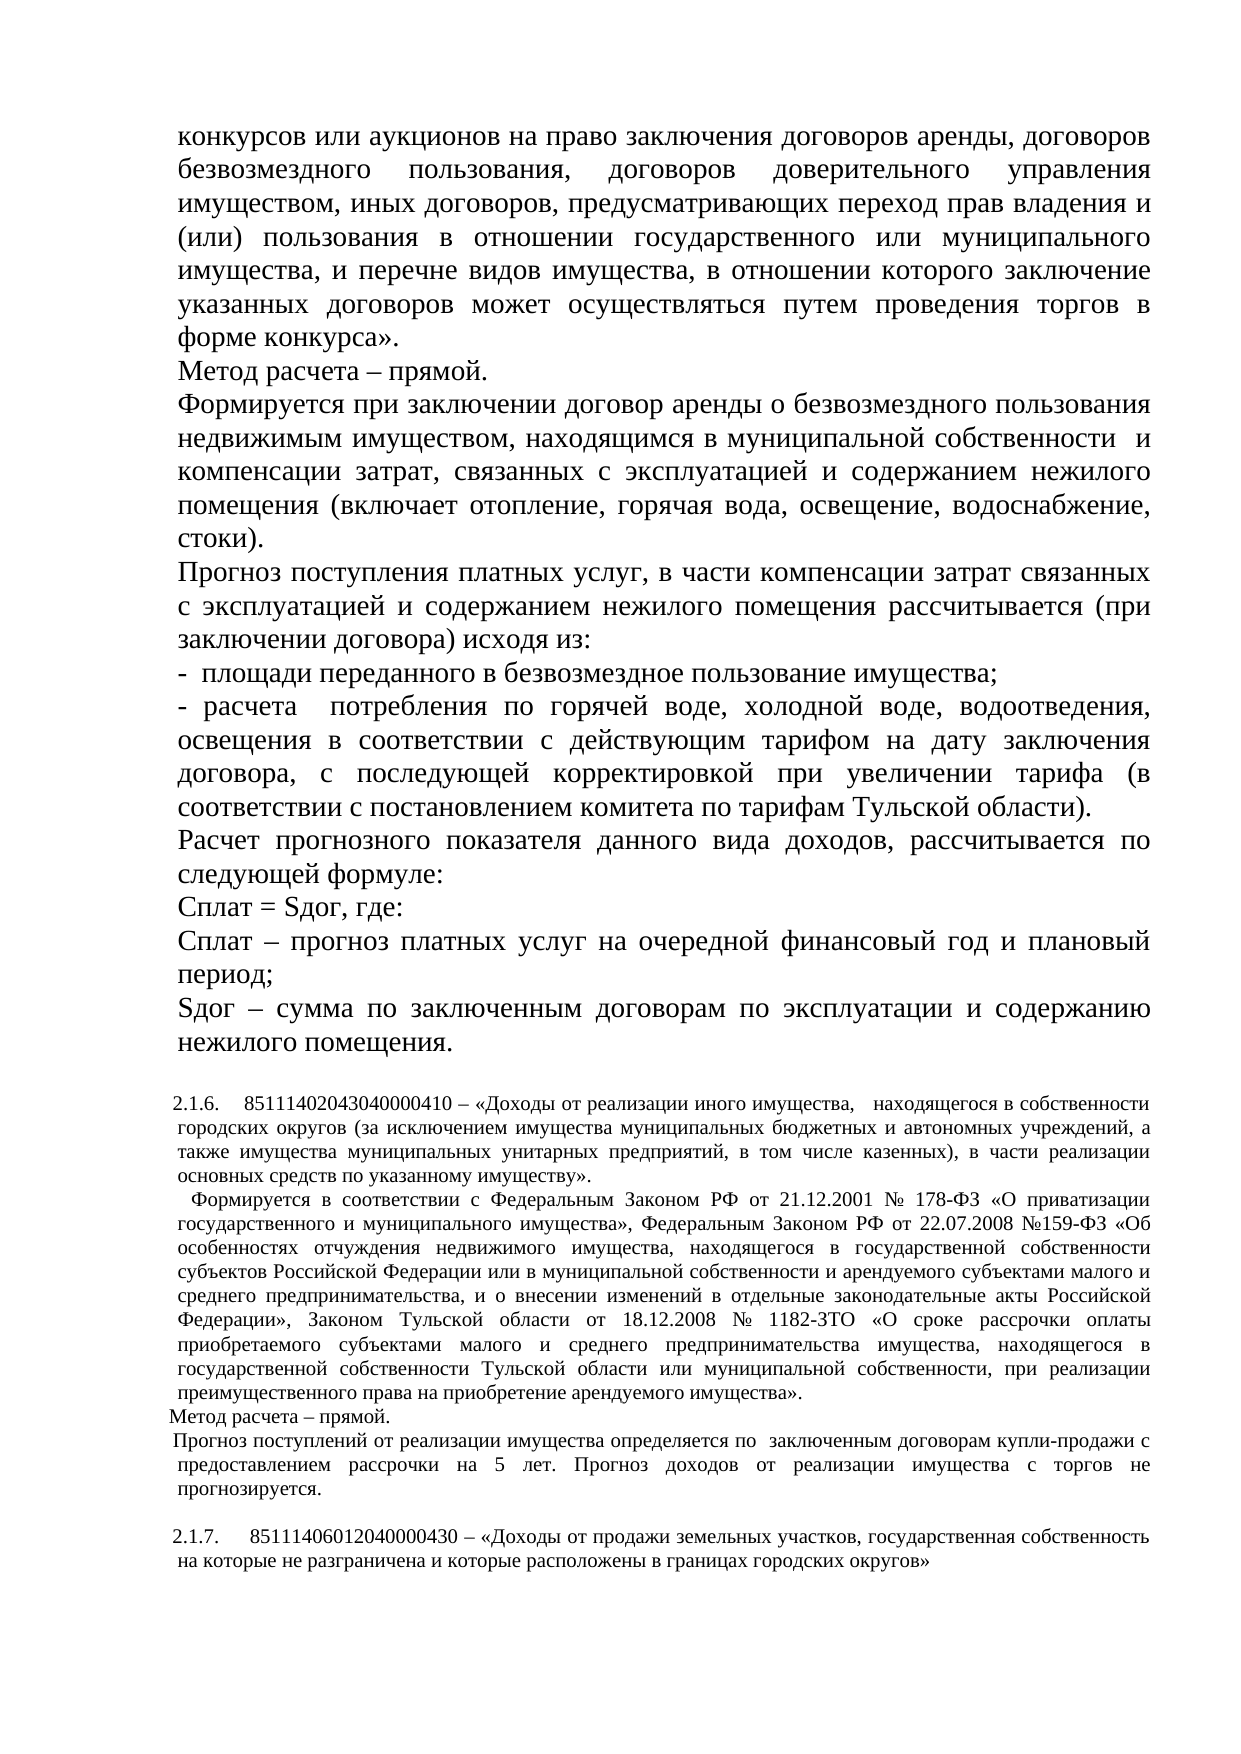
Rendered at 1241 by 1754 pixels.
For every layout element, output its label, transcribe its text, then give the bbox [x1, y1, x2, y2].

text Сплат – прогноз платных услуг на очередной финансовый год и плановый период; [177, 923, 1152, 990]
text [177, 118, 1152, 353]
text 2.1.6. 85111402043040000410 – «Доходы от реализации иного имущества, находящегося в собственности городских округов (за исключением имущества муниципальных бюджетных и автономных учреждений, а также имущества муниципальных унитарных предприятий, в том числе казенных), в части реализации основных средств по указанному имуществу». [148, 1091, 1152, 1187]
text Формируется при заключении договор аренды о безвозмездного пользования недвижимым имуществом, находящимся в муниципальной собственности и компенсации затрат, связанных с эксплуатацией и содержанием нежилого помещения (включает отопление, горячая вода, освещение, водоснабжение, стоки). [177, 386, 1152, 554]
text Расчет прогнозного показателя данного вида доходов, рассчитывается по следующей формуле: [177, 822, 1152, 889]
text Сплат = Sдог, где: [177, 889, 1152, 923]
text Формируется в соответствии с Федеральным Законом РФ от 21.12.2001 № 178-ФЗ «О приватизации государственного и муниципального имущества», Федеральным Законом РФ от 22.07.2008 №159-ФЗ «Об особенностях отчуждения недвижимого имущества, находящегося в государственной собственности субъектов Российской Федерации или в муниципальной собственности и арендуемого субъектами малого и среднего предпринимательства, и о внесении изменений в отдельные законодательные акты Российской Федерации», Законом Тульской области от 18.12.2008 № 1182-ЗТО «О сроке рассрочки оплаты приобретаемого субъектами малого и среднего предпринимательства имущества, находящегося в государственной собственности Тульской области или муниципальной собственности, при реализации преимущественного права на приобретение арендуемого имущества». [148, 1187, 1152, 1404]
text Метод расчета – прямой. [148, 1404, 1152, 1428]
text 2.1.7. 85111406012040000430 – «Доходы от продажи земельных участков, государственная собственность на которые не разграничена и которые расположены в границах городских округов» [148, 1524, 1152, 1572]
text - площади переданного в безвозмездное пользование имущества; [177, 655, 1152, 688]
text Прогноз поступлений от реализации имущества определяется по заключенным договорам купли-продажи с предоставлением рассрочки на 5 лет. Прогноз доходов от реализации имущества с торгов не прогнозируется. [148, 1428, 1152, 1500]
text Прогноз поступления платных услуг, в части компенсации затрат связанных с эксплуатацией и содержанием нежилого помещения рассчитывается (при заключении договора) исходя из: [177, 554, 1152, 655]
text Sдог – сумма по заключенным договорам по эксплуатации и содержанию нежилого помещения. [177, 990, 1152, 1057]
text - расчета потребления по горячей воде, холодной воде, водоотведения, освещения в соответствии с действующим тарифом на дату заключения договора, с последующей корректировкой при увеличении тарифа (в соответствии с постановлением комитета по тарифам Тульской области). [177, 688, 1152, 822]
text Метод расчета – прямой. [177, 353, 1152, 386]
